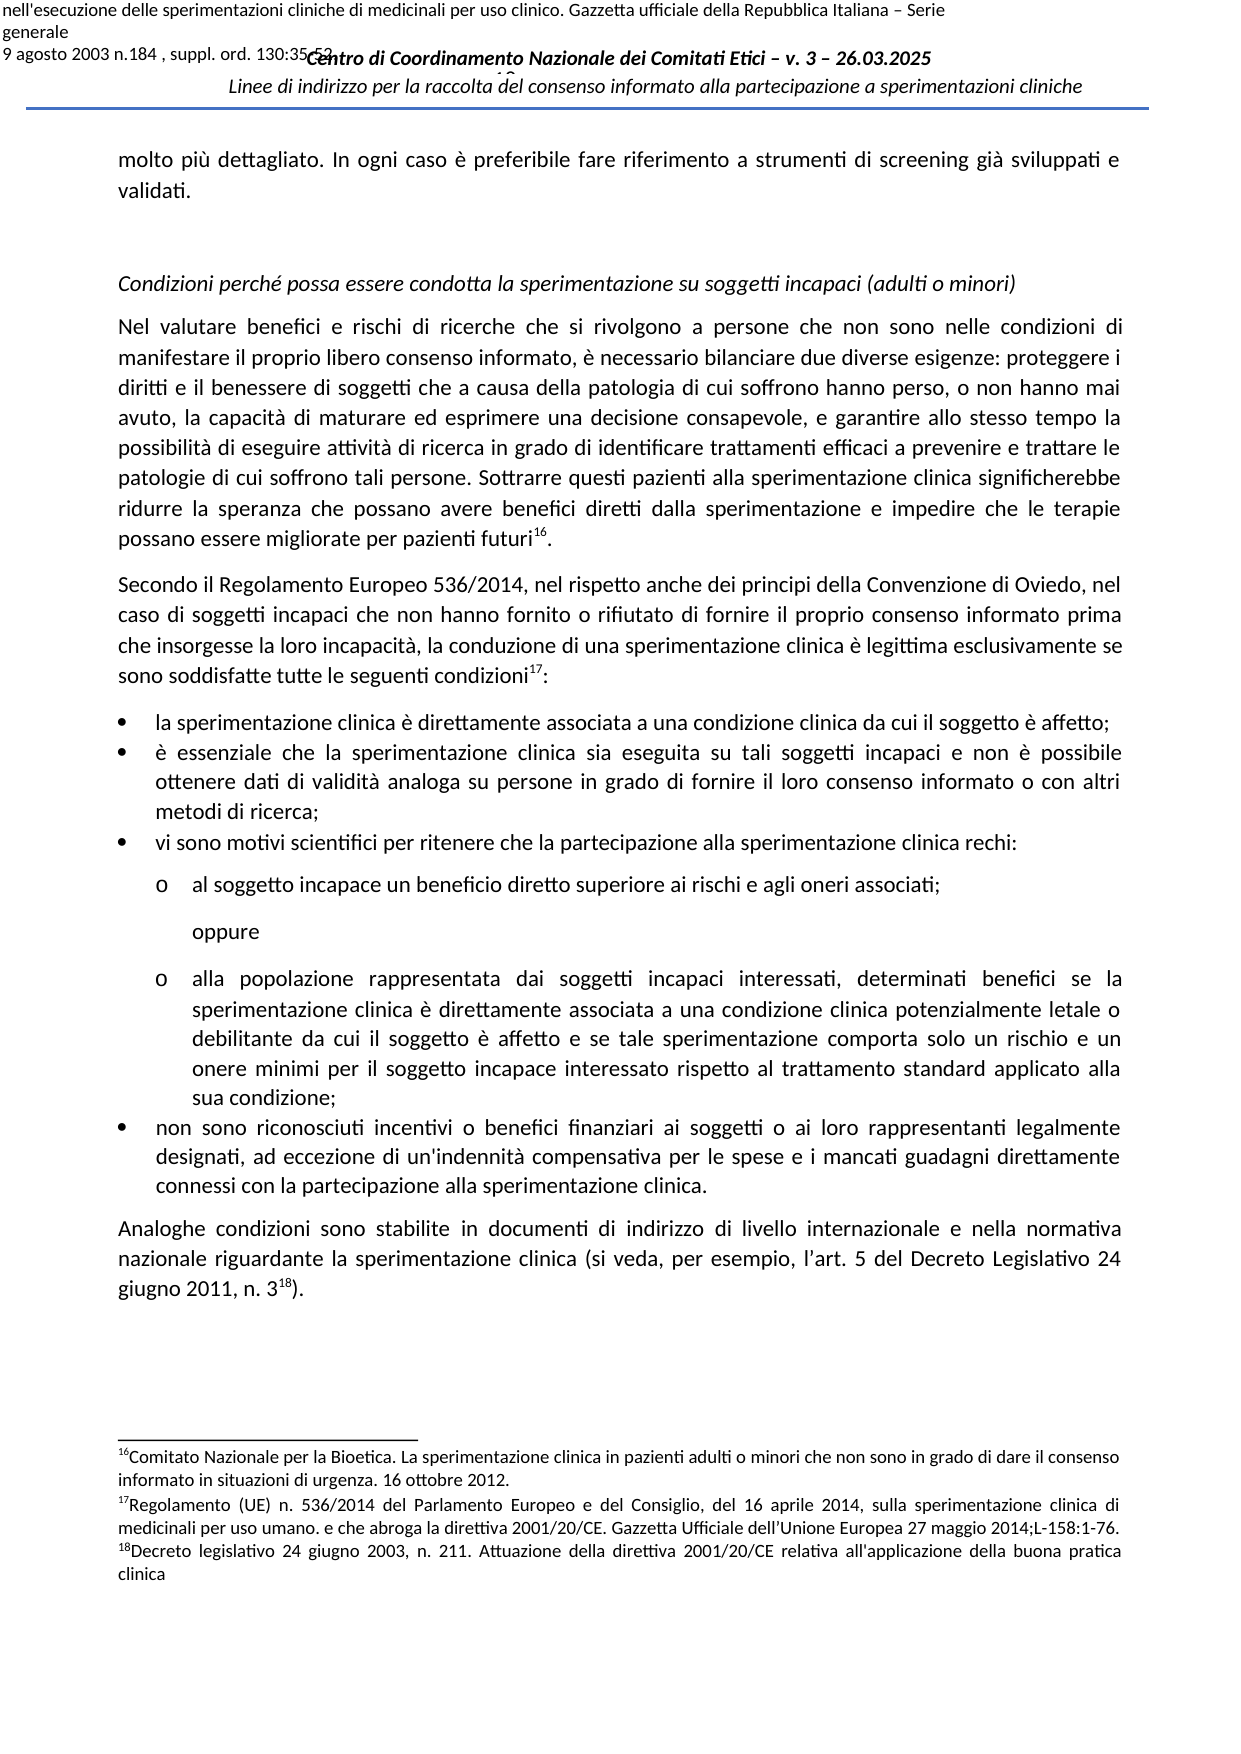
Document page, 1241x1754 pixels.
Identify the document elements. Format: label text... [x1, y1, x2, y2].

list al soggetto incapace un beneficio diretto superiore ai rischi e agli oneri associati; oppure [155, 870, 942, 945]
list vi sono motivi scientifici per ritenere che la partecipazione alla sperimentazione clinica rechi: [118, 827, 1184, 856]
text Nel valutare benefici e rischi di ricerche che si rivolgono a persone che non sono nelle condizioni di manifestare il proprio libero consenso informato, è necessario bilanciare due diverse esigenze: proteggere i diritti e il benessere di soggetti che a causa della patologia di cui soffrono hanno perso, o non hanno mai avuto, la capacità di maturare ed esprimere una decisione consapevole, e garantire allo stesso tempo la possibilità di eseguire attività di ricerca in grado di identificare trattamenti efficaci a prevenire e trattare le patologie di cui soffrono tali persone. Sottrarre questi pazienti alla sperimentazione clinica significherebbe ridurre la speranza che possano avere benefici diretti dalla sperimentazione e impedire che le terapie possano essere migliorate per pazienti futuri16. [118, 312, 1123, 552]
text Linee di indirizzo per la raccolta del consenso informato alla partecipazione a sperimentazioni cliniche [133, 73, 1179, 98]
list non sono riconosciuti incentivi o benefici finanziari ai soggetti o ai loro rappresentanti legalmente designati, ad eccezione di un'indennità compensativa per le spese e i mancati guadagni direttamente connessi con la partecipazione alla sperimentazione clinica. [118, 1113, 1122, 1199]
list la sperimentazione clinica è direttamente associata a una condizione clinica da cui il soggetto è affetto; [118, 708, 1184, 736]
text Secondo il Regolamento Europeo 536/2014, nel rispetto anche dei principi della Convenzione di Oviedo, nel caso di soggetti incapaci che non hanno fornito o rifiutato di fornire il proprio consenso informato prima che insorgesse la loro incapacità, la conduzione di una sperimentazione clinica è legittima esclusivamente se sono soddisfatte tutte le seguenti condizioni17: [118, 570, 1123, 689]
text 16Comitato Nazionale per la Bioetica. La sperimentazione clinica in pazienti adulti o minori che non sono in grado di dare il consenso informato in situazioni di urgenza. 16 ottobre 2012. [118, 1445, 1122, 1491]
list alla popolazione rappresentata dai soggetti incapaci interessati, determinati benefici se la sperimentazione clinica è direttamente associata a una condizione clinica potenzialmente letale o debilitante da cui il soggetto è affetto e se tale sperimentazione comporta solo un rischio e un onere minimi per il soggetto incapace interessato rispetto al trattamento standard applicato alla sua condizione; [154, 964, 1122, 1111]
list è essenziale che la sperimentazione clinica sia eseguita su tali soggetti incapaci e non è possibile ottenere dati di validità analoga su persone in grado di fornire il loro consenso informato o con altri metodi di ricerca; [118, 738, 1122, 825]
text 17Regolamento (UE) n. 536/2014 del Parlamento Europeo e del Consiglio, del 16 aprile 2014, sulla sperimentazione clinica di medicinali per uso umano. e che abroga la direttiva 2001/20/CE. Gazzetta Ufficiale dell’Unione Europea 27 maggio 2014;L-158:1-76. 18Decreto legislativo 24 giugno 2003, n. 211. Attuazione della direttiva 2001/20/CE relativa all'applicazione della buona pratica clinica [118, 1493, 1122, 1585]
text Condizioni perché possa essere condotta la sperimentazione su soggetti incapaci (adulti o minori) [118, 269, 1184, 298]
text Analoghe condizioni sono stabilite in documenti di indirizzo di livello internazionale e nella normativa nazionale riguardante la sperimentazione clinica (si veda, per esempio, l’art. 5 del Decreto Legislativo 24 giugno 2011, n. 318). [118, 1214, 1123, 1302]
text molto più dettagliato. In ogni caso è preferibile fare riferimento a strumenti di screening già sviluppati e validati. [118, 146, 1122, 204]
text Centro di Coordinamento Nazionale dei Comitati Etici – v. 3 – 26.03.2025 [119, 45, 1121, 71]
